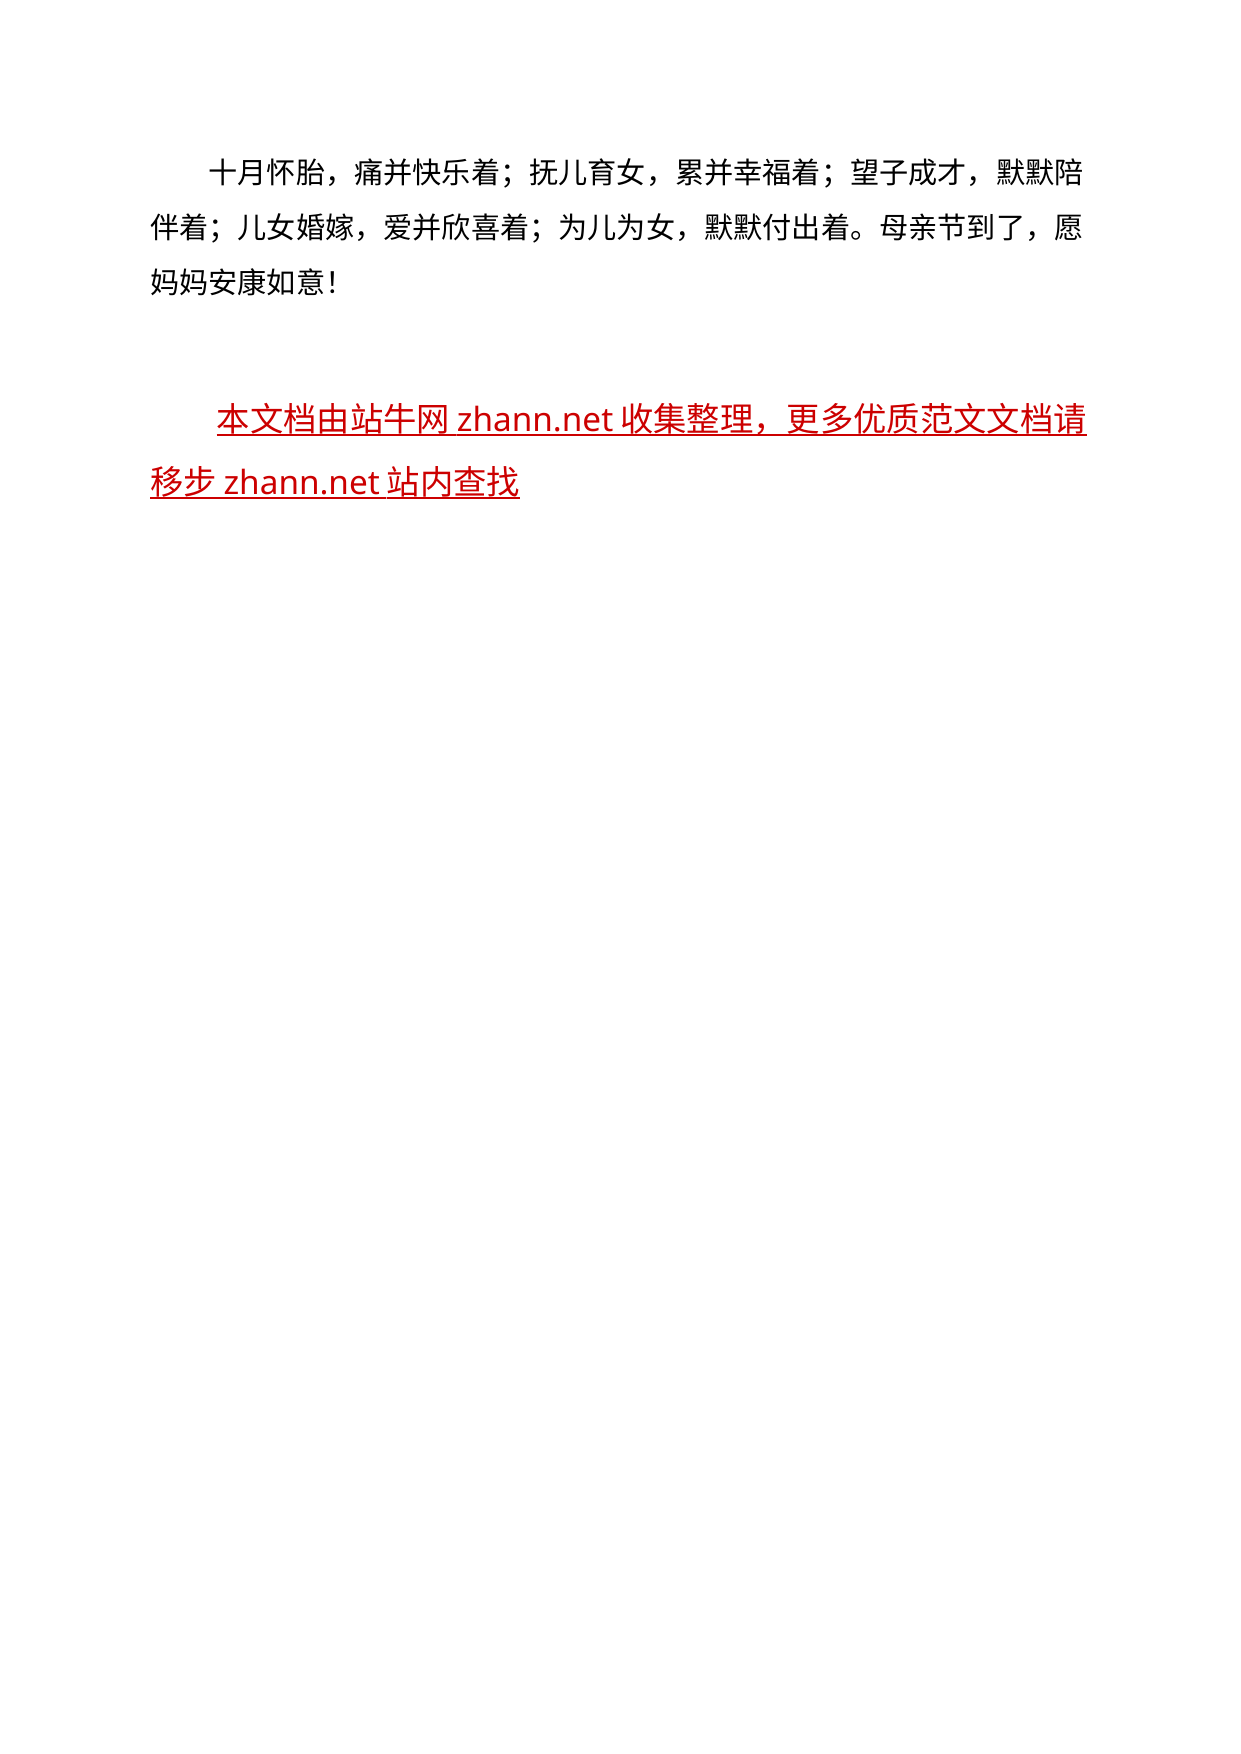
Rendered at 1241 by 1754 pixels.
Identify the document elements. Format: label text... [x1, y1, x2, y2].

text 十月怀胎，痛并快乐着；抚儿育女，累并幸福着；望子成才，默默陪伴着；儿女婚嫁，爱并欣喜着；为儿为女，默默付出着。母亲节到了，愿妈妈安康如意！ [150, 150, 1090, 302]
text 本文档由站牛网zhann.net收集整理，更多优质范文文档请移步zhann.net站内查找 [150, 393, 1090, 504]
